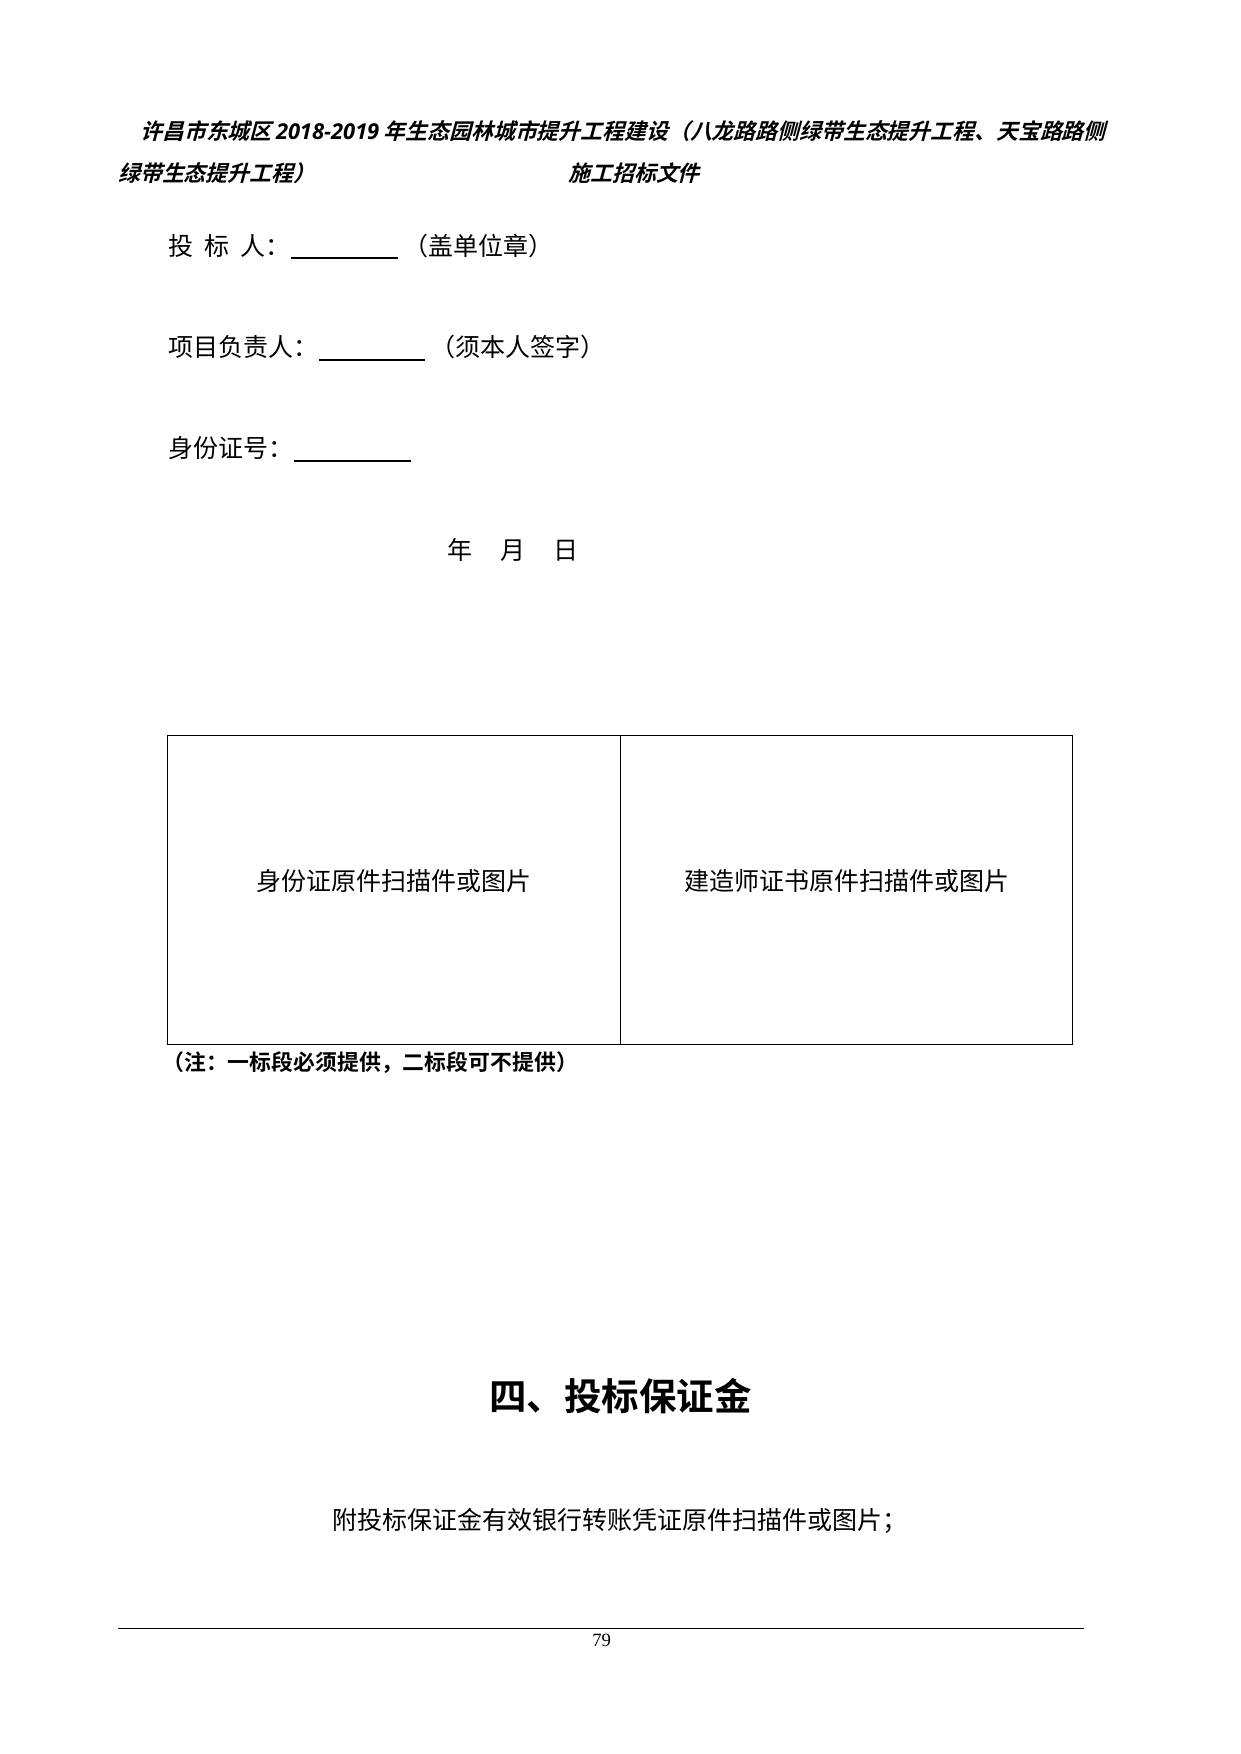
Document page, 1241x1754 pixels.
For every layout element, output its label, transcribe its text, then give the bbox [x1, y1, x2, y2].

text 四、投标保证金 [118, 1362, 1122, 1427]
text 附投标保证金有效银行转账凭证原件扫描件或图片； [118, 1486, 1122, 1551]
text 身份证号： [118, 414, 1122, 479]
text 投 标 人： （盖单位章） [118, 212, 1122, 277]
text 年 月 日 [118, 516, 1122, 581]
text 项目负责人： （须本人签字） [118, 313, 1122, 378]
table_header 身份证原件扫描件或图片 [168, 736, 620, 1043]
table_header 建造师证书原件扫描件或图片 [621, 736, 1072, 1043]
text （注：一标段必须提供，二标段可不提供） [118, 1044, 1122, 1077]
